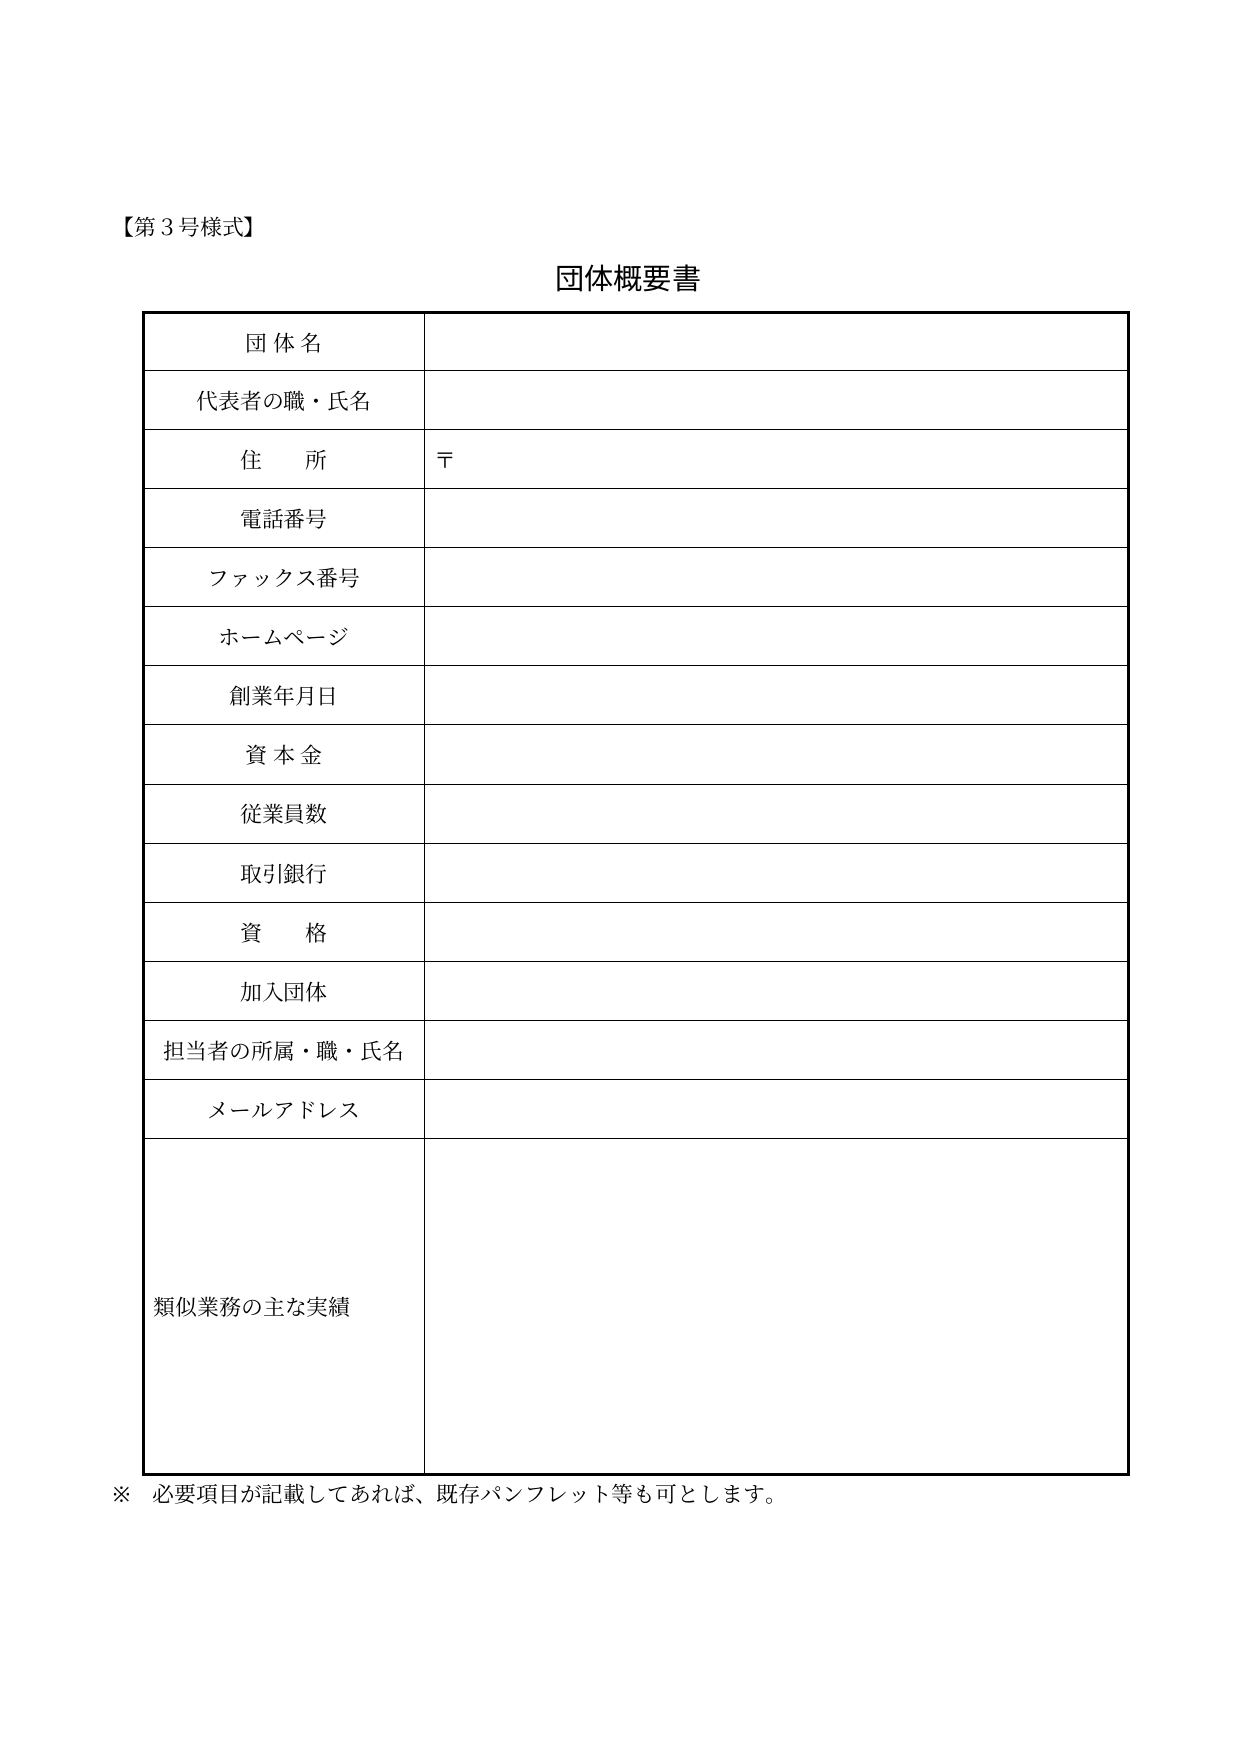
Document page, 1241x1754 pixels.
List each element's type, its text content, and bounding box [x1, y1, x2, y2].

table_cell 電話番号 [145, 489, 424, 547]
table_cell [425, 785, 1127, 842]
table_cell 加入団体 [145, 962, 424, 1020]
table_cell 担当者の所属・職・氏名 [145, 1021, 424, 1079]
table_cell [425, 962, 1127, 1020]
text ※ 必要項目が記載してあれば、既存パンフレット等も可とします。 [112, 1476, 1144, 1510]
table_cell 取引銀行 [145, 844, 424, 902]
table_cell 〒 [425, 430, 1127, 488]
table_cell [425, 903, 1127, 961]
table_cell 類似業務の主な実績 [145, 1139, 424, 1473]
table_cell 代表者の職・氏名 [145, 371, 424, 429]
text 【第３号様式】 [112, 208, 1144, 243]
table_cell [425, 548, 1127, 606]
table_cell [425, 489, 1127, 547]
table_cell [425, 1021, 1127, 1079]
table_cell 従業員数 [145, 785, 424, 842]
table_cell [425, 371, 1127, 429]
table_cell [425, 1080, 1127, 1138]
table_cell ファックス番号 [145, 548, 424, 606]
table_header 団 体 名 [145, 314, 424, 370]
table_cell 創業年月日 [145, 666, 424, 724]
table_cell 資 格 [145, 903, 424, 961]
table_cell [425, 666, 1127, 724]
table_cell [425, 1139, 1127, 1473]
table_cell 住 所 [145, 430, 424, 488]
table_cell [425, 725, 1127, 783]
table_cell ホームページ [145, 607, 424, 665]
table_header [425, 314, 1127, 370]
table_cell メールアドレス [145, 1080, 424, 1138]
table_cell 資 本 金 [145, 725, 424, 783]
table_cell [425, 844, 1127, 902]
text 団体概要書 [112, 243, 1144, 311]
table_cell [425, 607, 1127, 665]
